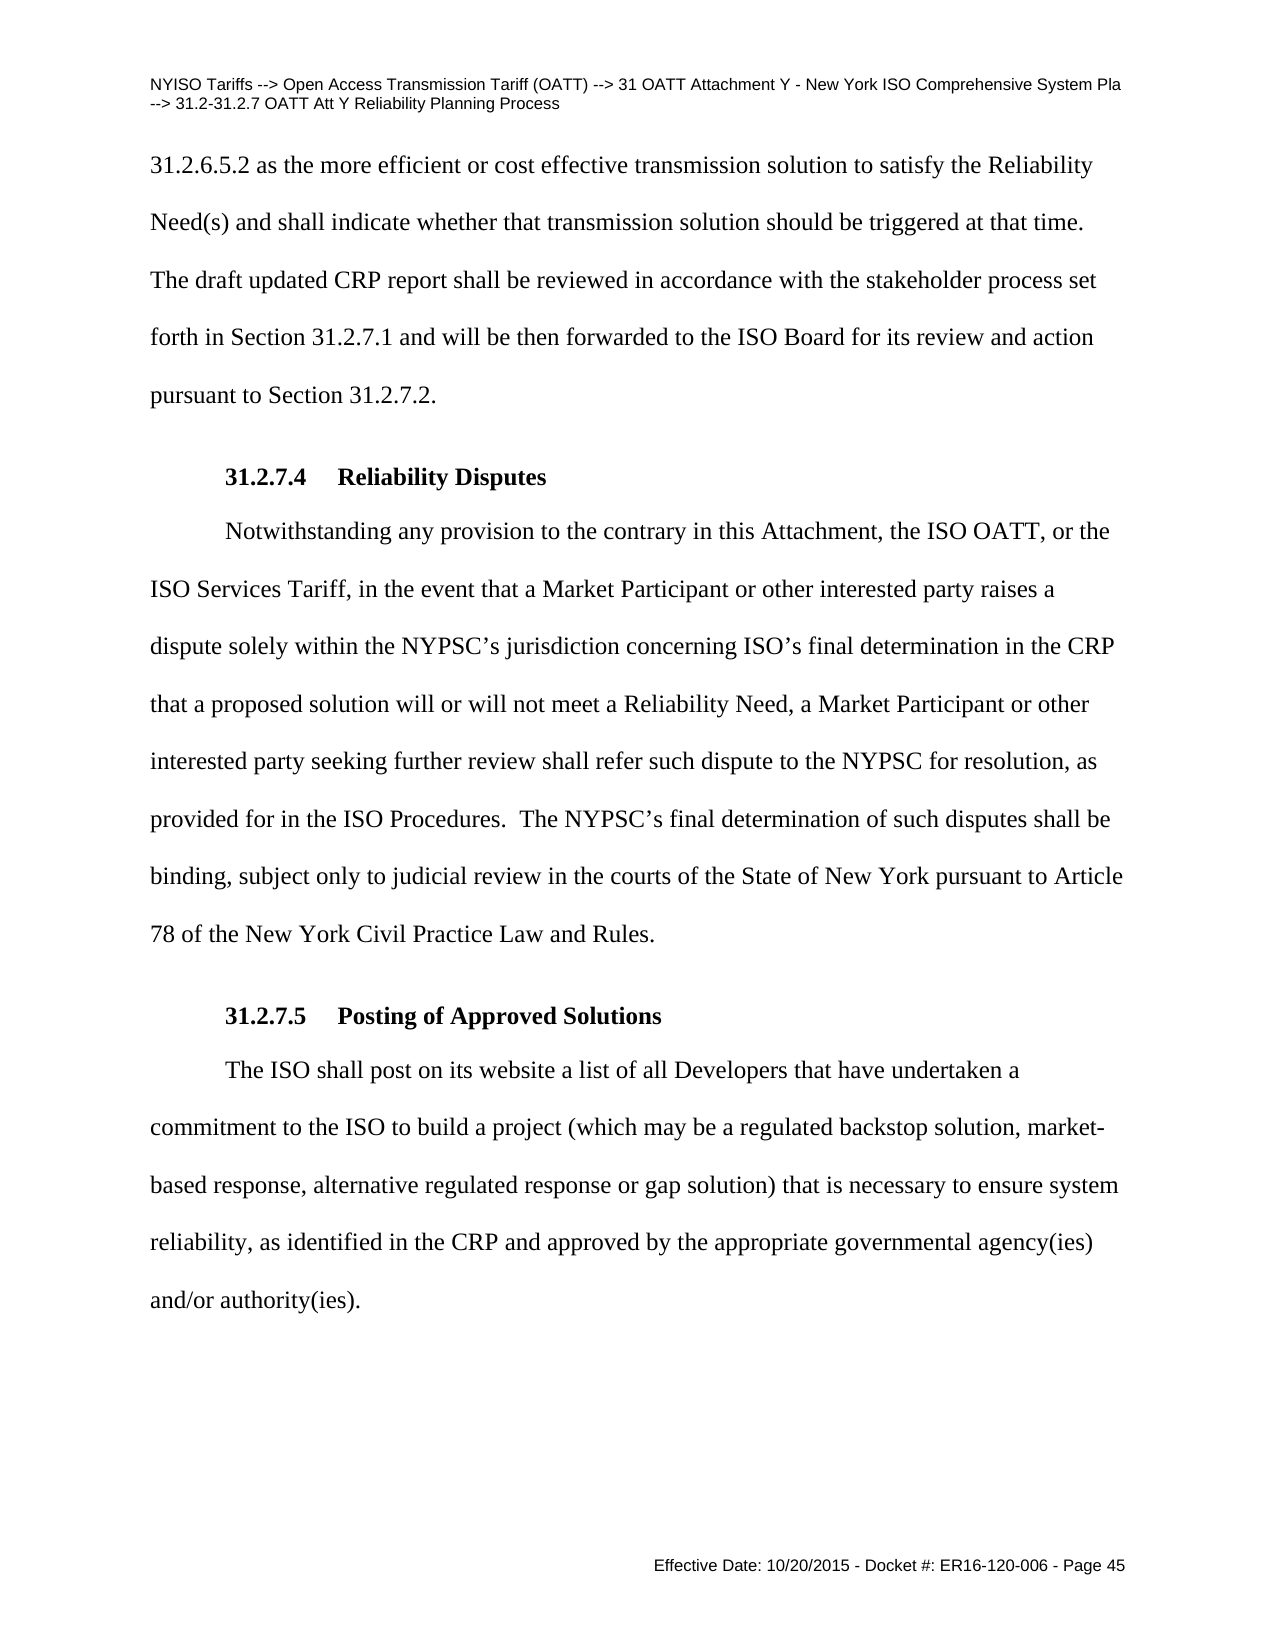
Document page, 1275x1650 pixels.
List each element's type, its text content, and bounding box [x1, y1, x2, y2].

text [150, 150, 1125, 409]
text Notwithstanding any provision to the contrary in this Attachment, the ISO OATT, or the ISO Services Tariff, in the event that a Market Participant or other interested party raises a dispute solely within the NYPSC’s jurisdiction concerning ISO’s final determination in the CRP that a proposed solution will or will not meet a Reliability Need, a Market Participant or other interested party seeking further review shall refer such dispute to the NYPSC for resolution, as provided for in the ISO Procedures. The NYPSC’s final determination of such disputes shall be binding, subject only to judicial review in the courts of the State of New York pursuant to Article 78 of the New York Civil Practice Law and Rules. [150, 516, 1125, 947]
subtitle 31.2.7.5 Posting of Approved Solutions [225, 1001, 1125, 1030]
subtitle 31.2.7.4 Reliability Disputes [225, 462, 1125, 491]
text The ISO shall post on its website a list of all Developers that have undertaken a commitment to the ISO to build a project (which may be a regulated backstop solution, market-based response, alternative regulated response or gap solution) that is necessary to ensure system reliability, as identified in the CRP and approved by the appropriate governmental agency(ies) and/or authority(ies). [150, 1055, 1125, 1314]
